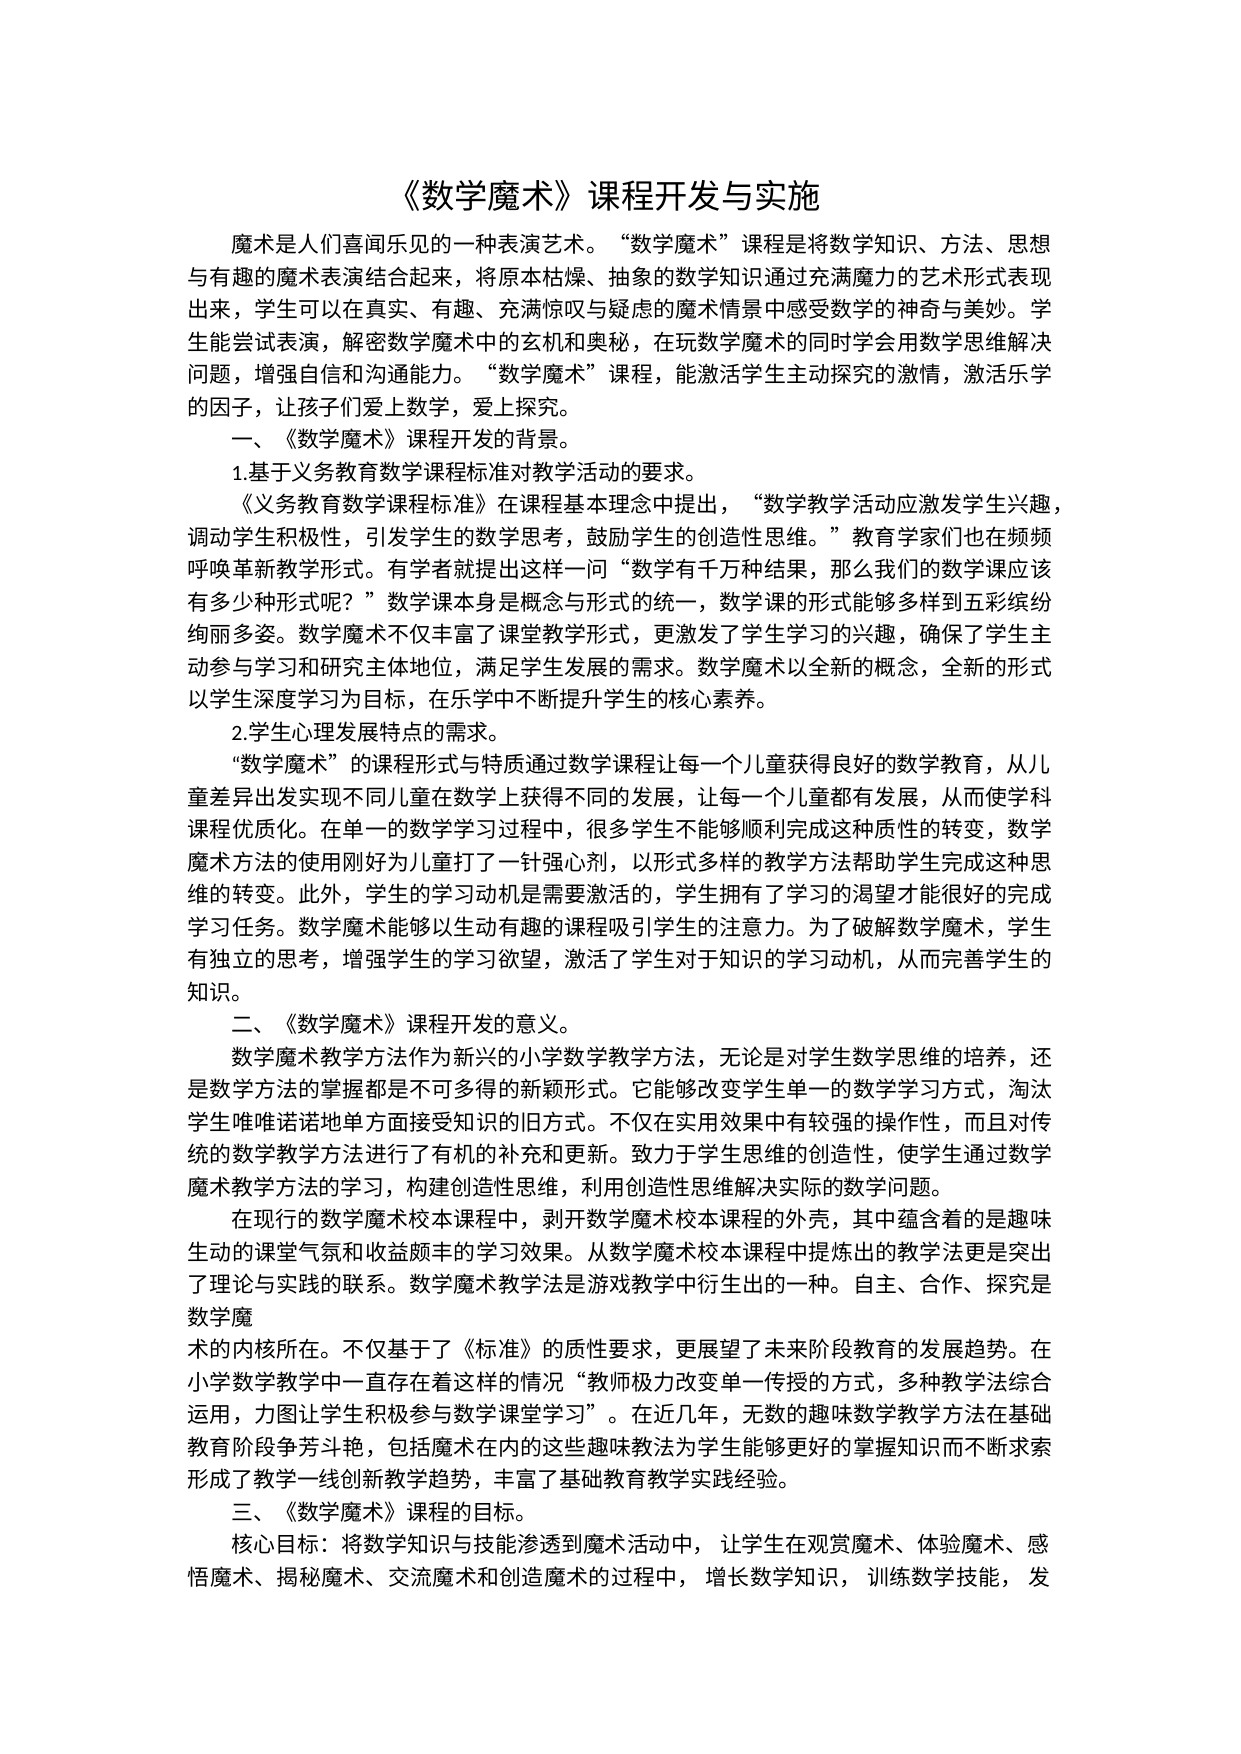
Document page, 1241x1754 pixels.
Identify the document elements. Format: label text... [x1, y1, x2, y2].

text 1.基于义务教育数学课程标准对教学活动的要求。 [187, 454, 1053, 487]
text 二、《数学魔术》课程开发的意义。 [187, 1007, 1053, 1039]
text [187, 1527, 1053, 1592]
text 《义务教育数学课程标准》在课程基本理念中提出，“数学教学活动应激发学生兴趣，调动学生积极性，引发学生的数学思考，鼓励学生的创造性思维。”教育学家们也在频频呼唤革新教学形式。有学者就提出这样一问“数学有千万种结果，那么我们的数学课应该有多少种形式呢？”数学课本身是概念与形式的统一，数学课的形式能够多样到五彩缤纷，绚丽多姿。数学魔术不仅丰富了课堂教学形式，更激发了学生学习的兴趣，确保了学生主动参与学习和研究主体地位，满足学生发展的需求。数学魔术以全新的概念，全新的形式，以学生深度学习为目标，在乐学中不断提升学生的核心素养。 [187, 487, 1053, 714]
text 一、《数学魔术》课程开发的背景。 [187, 422, 1053, 454]
text 三、《数学魔术》课程的目标。 [231, 1494, 1053, 1527]
text “数学魔术”的课程形式与特质通过数学课程让每一个儿童获得良好的数学教育，从儿童差异出发实现不同儿童在数学上获得不同的发展，让每一个儿童都有发展，从而使学科课程优质化。在单一的数学学习过程中，很多学生不能够顺利完成这种质性的转变，数学魔术方法的使用刚好为儿童打了一针强心剂，以形式多样的教学方法帮助学生完成这种思维的转变。此外，学生的学习动机是需要激活的，学生拥有了学习的渴望才能很好的完成学习任务。数学魔术能够以生动有趣的课程吸引学生的注意力。为了破解数学魔术，学生有独立的思考，增强学生的学习欲望，激活了学生对于知识的学习动机，从而完善学生的知识。 [187, 747, 1053, 1007]
text 数学魔术教学方法作为新兴的小学数学教学方法，无论是对学生数学思维的培养，还是数学方法的掌握都是不可多得的新颖形式。它能够改变学生单一的数学学习方式，淘汰学生唯唯诺诺地单方面接受知识的旧方式。不仅在实用效果中有较强的操作性，而且对传统的数学教学方法进行了有机的补充和更新。致力于学生思维的创造性，使学生通过数学魔术教学方法的学习，构建创造性思维，利用创造性思维解决实际的数学问题。 [187, 1039, 1053, 1202]
text 《数学魔术》课程开发与实施 [187, 162, 1053, 227]
text 在现行的数学魔术校本课程中，剥开数学魔术校本课程的外壳，其中蕴含着的是趣味生动的课堂气氛和收益颇丰的学习效果。从数学魔术校本课程中提炼出的教学法更是突出了理论与实践的联系。数学魔术教学法是游戏教学中衍生出的一种。自主、合作、探究是数学魔 [187, 1202, 1053, 1332]
text 2.学生心理发展特点的需求。 [187, 714, 1053, 747]
text 魔术是人们喜闻乐见的一种表演艺术。“数学魔术”课程是将数学知识、方法、思想与有趣的魔术表演结合起来，将原本枯燥、抽象的数学知识通过充满魔力的艺术形式表现出来，学生可以在真实、有趣、充满惊叹与疑虑的魔术情景中感受数学的神奇与美妙。学生能尝试表演，解密数学魔术中的玄机和奥秘，在玩数学魔术的同时学会用数学思维解决问题，增强自信和沟通能力。“数学魔术”课程，能激活学生主动探究的激情，激活乐学的因子，让孩子们爱上数学，爱上探究。 [187, 227, 1053, 422]
text 术的内核所在。不仅基于了《标准》的质性要求，更展望了未来阶段教育的发展趋势。在小学数学教学中一直存在着这样的情况“教师极力改变单一传授的方式，多种教学法综合运用，力图让学生积极参与数学课堂学习”。在近几年，无数的趣味数学教学方法在基础教育阶段争芳斗艳，包括魔术在内的这些趣味教法为学生能够更好的掌握知识而不断求索。形成了教学一线创新教学趋势，丰富了基础教育教学实践经验。 [187, 1332, 1053, 1494]
